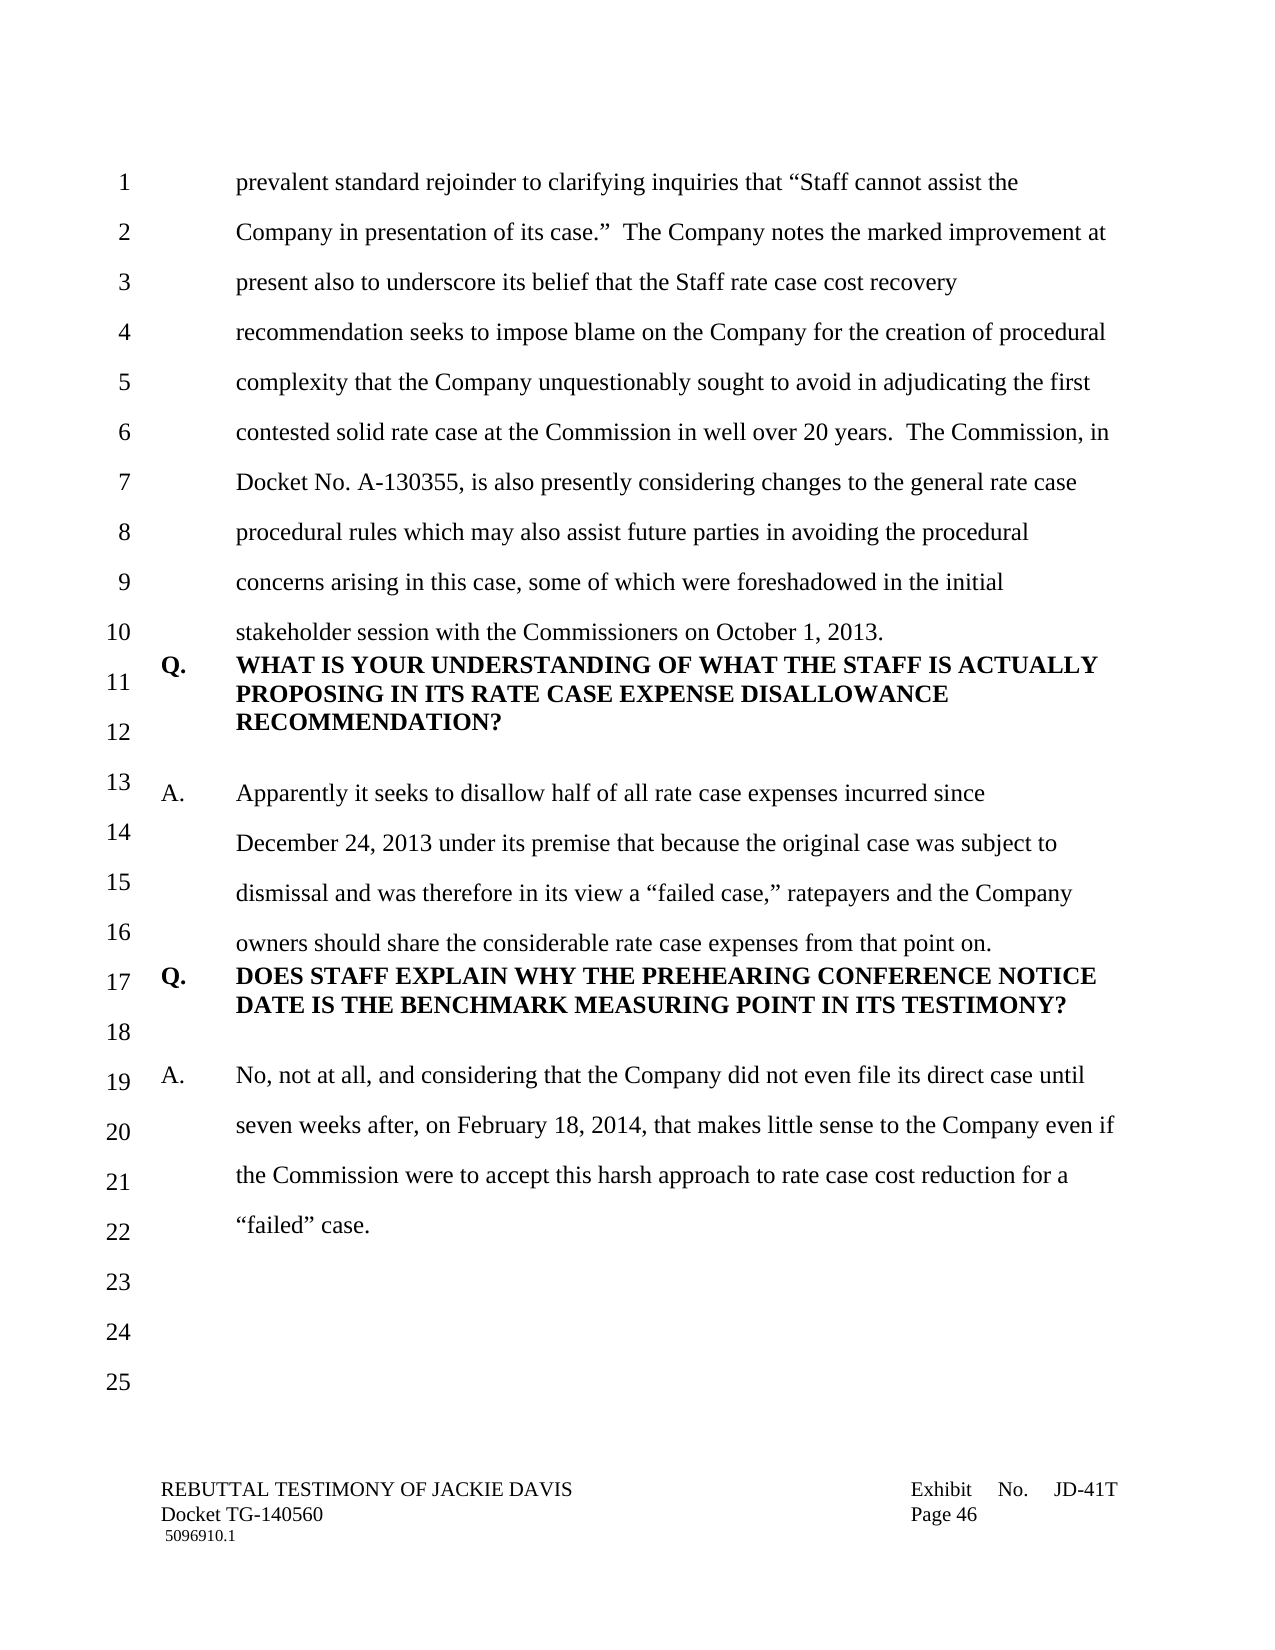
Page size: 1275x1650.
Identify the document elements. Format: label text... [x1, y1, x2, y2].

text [161, 150, 1117, 650]
text Q. DOES STAFF EXPLAIN WHY THE PREHEARING CONFERENCE notice DATE IS THE BENCHMARK MEASURING POINT IN ITS TESTIMONy? [161, 961, 1117, 1019]
text A. No, not at all, and considering that the Company did not even file its direct case until seven weeks after, on February 18, 2014, that makes little sense to the Company even if the Commission were to accept this harsh approach to rate case cost reduction for a “failed” case. [161, 1044, 1117, 1244]
text Q. what is your understanding of what the staff is actually proposing in its rate case expense disallowance recommendation? [161, 650, 1117, 736]
text A. Apparently it seeks to disallow half of all rate case expenses incurred since December 24, 2013 under its premise that because the original case was subject to dismissal and was therefore in its view a “failed case,” ratepayers and the Company owners should share the considerable rate case expenses from that point on. [161, 761, 1117, 961]
